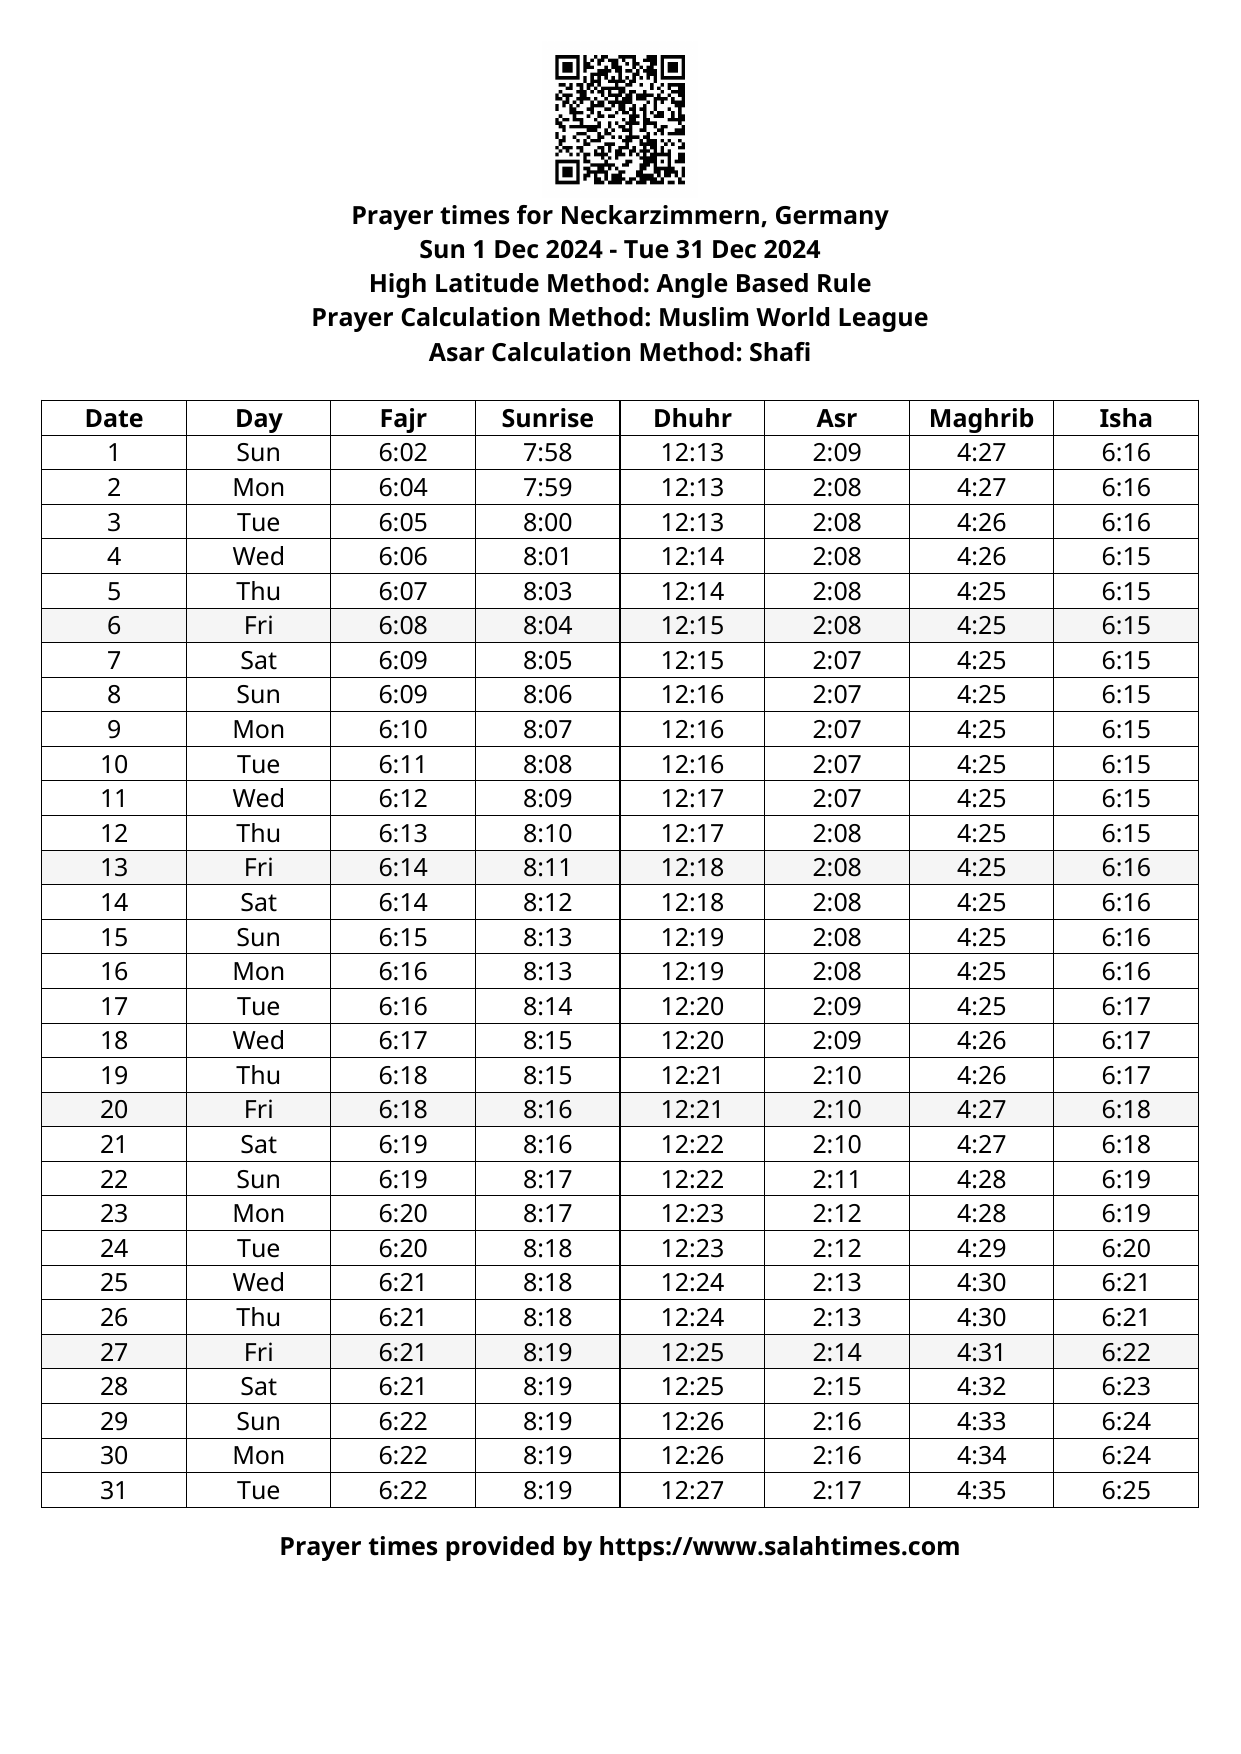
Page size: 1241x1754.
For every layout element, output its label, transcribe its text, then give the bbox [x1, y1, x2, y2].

table_cell Sat [187, 885, 330, 919]
table_cell 6:12 [331, 781, 475, 815]
table_cell 6:11 [331, 747, 475, 780]
table_cell 2:07 [765, 678, 909, 711]
table_cell 2:08 [765, 539, 909, 573]
table_cell 6:25 [1054, 1473, 1198, 1507]
table_cell 11 [42, 781, 186, 815]
table_cell 6:15 [1054, 712, 1198, 746]
table_cell 6:21 [331, 1300, 475, 1334]
table_cell 12:21 [621, 1093, 764, 1126]
table_cell 2:07 [765, 747, 909, 780]
table_cell 2:09 [765, 1024, 909, 1057]
table_cell 6:09 [331, 678, 475, 711]
table_cell 2:07 [765, 712, 909, 746]
table_cell 2:14 [765, 1335, 909, 1368]
table_cell 4:28 [910, 1196, 1053, 1230]
table_cell 6:18 [1054, 1093, 1198, 1126]
table_cell 6:19 [331, 1162, 475, 1195]
text Asar Calculation Method: Shafi [42, 334, 1198, 368]
table_cell 6:14 [331, 851, 475, 884]
table_cell 4:25 [910, 781, 1053, 815]
table_cell 31 [42, 1473, 186, 1507]
table_cell 4:25 [910, 574, 1053, 607]
table_cell 6:06 [331, 539, 475, 573]
table_cell 6:22 [331, 1404, 475, 1437]
table_cell 4:27 [910, 1093, 1053, 1126]
table_cell Tue [187, 747, 330, 780]
table_cell 12:17 [621, 816, 764, 849]
table_header Fajr [331, 401, 475, 434]
table_cell 4:31 [910, 1335, 1053, 1368]
table_cell 2:10 [765, 1127, 909, 1161]
table_cell 6:21 [1054, 1266, 1198, 1299]
table_cell 8:14 [476, 989, 619, 1022]
table_cell 8:06 [476, 678, 619, 711]
table_cell 6:15 [1054, 781, 1198, 815]
table_cell 2:08 [765, 885, 909, 919]
table_cell 25 [42, 1266, 186, 1299]
table_cell 13 [42, 851, 186, 884]
table_cell 8:19 [476, 1473, 619, 1507]
table_cell 4:25 [910, 747, 1053, 780]
table_cell 7 [42, 643, 186, 677]
table_cell 6:05 [331, 505, 475, 538]
table_cell 2:07 [765, 643, 909, 677]
table_cell 8:15 [476, 1024, 619, 1057]
text Prayer times provided by https://www.salahtimes.com [42, 1528, 1198, 1563]
table_cell 4:25 [910, 989, 1053, 1022]
table_cell Wed [187, 1266, 330, 1299]
table_cell 12:13 [621, 470, 764, 504]
text Prayer Calculation Method: Muslim World League [42, 300, 1198, 334]
table_cell 12 [42, 816, 186, 849]
table_cell 4 [42, 539, 186, 573]
table_cell 6:21 [331, 1335, 475, 1368]
table_cell 2:08 [765, 920, 909, 953]
table_cell 7:59 [476, 470, 619, 504]
table_cell 8:19 [476, 1439, 619, 1472]
table_cell 6:16 [1054, 436, 1198, 469]
table_cell 8:19 [476, 1404, 619, 1437]
table_cell Sun [187, 436, 330, 469]
table_cell 12:20 [621, 1024, 764, 1057]
table_cell 2:08 [765, 851, 909, 884]
table_cell 19 [42, 1058, 186, 1092]
table_cell 8:18 [476, 1231, 619, 1264]
table_cell 4:25 [910, 851, 1053, 884]
table_cell 12:23 [621, 1196, 764, 1230]
table_cell Fri [187, 1335, 330, 1368]
table_cell 6:15 [1054, 609, 1198, 642]
table_cell 6:07 [331, 574, 475, 607]
table_cell 4:25 [910, 609, 1053, 642]
table_cell 6:09 [331, 643, 475, 677]
table_cell 12:22 [621, 1162, 764, 1195]
table_cell 8:00 [476, 505, 619, 538]
table_cell 6:21 [331, 1266, 475, 1299]
table_cell 2:16 [765, 1404, 909, 1437]
table_cell Mon [187, 1439, 330, 1472]
table_cell Sun [187, 678, 330, 711]
table_cell 6:17 [1054, 1058, 1198, 1092]
table_cell 12:16 [621, 712, 764, 746]
table_cell 12:24 [621, 1300, 764, 1334]
table_cell 12:21 [621, 1058, 764, 1092]
table_cell 6:16 [331, 989, 475, 1022]
table_cell 6:19 [331, 1127, 475, 1161]
table_cell 8:18 [476, 1300, 619, 1334]
table_cell 12:19 [621, 920, 764, 953]
table_cell 8:01 [476, 539, 619, 573]
table_cell 6:15 [1054, 747, 1198, 780]
table_cell 6:17 [1054, 1024, 1198, 1057]
table_cell 4:29 [910, 1231, 1053, 1264]
table_cell 8:07 [476, 712, 619, 746]
table_cell 2:10 [765, 1058, 909, 1092]
table_cell 8:08 [476, 747, 619, 780]
table_cell 4:34 [910, 1439, 1053, 1472]
table_cell 4:25 [910, 954, 1053, 988]
table_cell Sat [187, 1127, 330, 1161]
table_cell 2:13 [765, 1266, 909, 1299]
table_cell 8:19 [476, 1335, 619, 1368]
table_cell 24 [42, 1231, 186, 1264]
table_cell 8:16 [476, 1127, 619, 1161]
table_cell Thu [187, 1300, 330, 1334]
table_cell 28 [42, 1369, 186, 1403]
table_cell 14 [42, 885, 186, 919]
table_cell Fri [187, 609, 330, 642]
table_cell 6:18 [331, 1058, 475, 1092]
table_cell 21 [42, 1127, 186, 1161]
table_cell 6:21 [331, 1369, 475, 1403]
table_cell 6:16 [1054, 920, 1198, 953]
table_cell 4:27 [910, 1127, 1053, 1161]
table_cell 2:08 [765, 816, 909, 849]
table_cell 8:15 [476, 1058, 619, 1092]
table_cell 6:16 [1054, 470, 1198, 504]
table_cell Wed [187, 1024, 330, 1057]
table_cell 4:26 [910, 539, 1053, 573]
table_cell 6:17 [331, 1024, 475, 1057]
table_cell Tue [187, 505, 330, 538]
table_cell Wed [187, 781, 330, 815]
table_cell 4:30 [910, 1266, 1053, 1299]
table_cell 30 [42, 1439, 186, 1472]
table_cell 23 [42, 1196, 186, 1230]
table_cell 8:11 [476, 851, 619, 884]
table_cell 12:20 [621, 989, 764, 1022]
table_cell 6:16 [1054, 851, 1198, 884]
table_cell 4:27 [910, 436, 1053, 469]
table_header Dhuhr [621, 401, 764, 434]
table_cell 6:15 [1054, 678, 1198, 711]
table_cell 6:20 [331, 1196, 475, 1230]
table_cell 26 [42, 1300, 186, 1334]
table_cell 6:20 [331, 1231, 475, 1264]
table_cell 8:09 [476, 781, 619, 815]
table_cell 6:23 [1054, 1369, 1198, 1403]
table_cell 6:16 [331, 954, 475, 988]
table_cell 29 [42, 1404, 186, 1437]
table_cell 2:11 [765, 1162, 909, 1195]
table_cell 2:08 [765, 954, 909, 988]
table_cell 12:26 [621, 1439, 764, 1472]
table_cell 27 [42, 1335, 186, 1368]
table_cell 6:15 [1054, 643, 1198, 677]
text High Latitude Method: Angle Based Rule [42, 266, 1198, 300]
table_cell 6:15 [1054, 574, 1198, 607]
table_cell 12:13 [621, 436, 764, 469]
table_cell 6:24 [1054, 1439, 1198, 1472]
table_cell 22 [42, 1162, 186, 1195]
table_cell Sun [187, 920, 330, 953]
table_cell 12:16 [621, 678, 764, 711]
table_cell 6:16 [1054, 505, 1198, 538]
table_cell 2:15 [765, 1369, 909, 1403]
table_cell 2:09 [765, 989, 909, 1022]
table_cell 12:15 [621, 609, 764, 642]
table_header Date [42, 401, 186, 434]
table_cell 12:24 [621, 1266, 764, 1299]
table_cell Tue [187, 1231, 330, 1264]
table_cell 6:16 [1054, 954, 1198, 988]
table_cell 4:25 [910, 712, 1053, 746]
table_cell 4:25 [910, 920, 1053, 953]
table_cell 2:07 [765, 781, 909, 815]
table_cell Sat [187, 1369, 330, 1403]
table_cell 8:18 [476, 1266, 619, 1299]
table_cell 6:22 [331, 1473, 475, 1507]
table_cell 6:19 [1054, 1196, 1198, 1230]
table_cell 8:17 [476, 1196, 619, 1230]
table_cell 8:16 [476, 1093, 619, 1126]
table_cell 2:08 [765, 609, 909, 642]
table_cell Mon [187, 954, 330, 988]
table_cell 2:08 [765, 470, 909, 504]
table_cell 6:21 [1054, 1300, 1198, 1334]
table_cell Thu [187, 574, 330, 607]
table_cell Mon [187, 712, 330, 746]
table_header Sunrise [476, 401, 619, 434]
table_cell 2:09 [765, 436, 909, 469]
table_header Isha [1054, 401, 1198, 434]
table_cell 6:22 [331, 1439, 475, 1472]
table_cell 12:18 [621, 885, 764, 919]
table_cell 2 [42, 470, 186, 504]
table_cell 2:13 [765, 1300, 909, 1334]
table_cell 6:20 [1054, 1231, 1198, 1264]
table_cell Sun [187, 1404, 330, 1437]
table_cell 12:13 [621, 505, 764, 538]
table_cell 2:17 [765, 1473, 909, 1507]
table_cell 6:19 [1054, 1162, 1198, 1195]
table_cell 6:24 [1054, 1404, 1198, 1437]
table_cell 3 [42, 505, 186, 538]
table_cell 4:33 [910, 1404, 1053, 1437]
table_cell 4:25 [910, 816, 1053, 849]
table_cell 12:14 [621, 574, 764, 607]
table_cell 8 [42, 678, 186, 711]
table_cell Sun [187, 1162, 330, 1195]
table_cell 6:17 [1054, 989, 1198, 1022]
table_cell 6:15 [1054, 816, 1198, 849]
table_cell 12:27 [621, 1473, 764, 1507]
table_cell 2:08 [765, 574, 909, 607]
table_cell 6:18 [331, 1093, 475, 1126]
table_cell 12:16 [621, 747, 764, 780]
table_cell 4:35 [910, 1473, 1053, 1507]
table_cell Mon [187, 470, 330, 504]
table_cell 15 [42, 920, 186, 953]
table_cell 6:13 [331, 816, 475, 849]
table_cell 6:10 [331, 712, 475, 746]
table_cell 18 [42, 1024, 186, 1057]
table_cell 20 [42, 1093, 186, 1126]
table_cell 8:13 [476, 954, 619, 988]
table_cell 6 [42, 609, 186, 642]
table_cell 7:58 [476, 436, 619, 469]
table_cell 12:19 [621, 954, 764, 988]
table_cell 12:18 [621, 851, 764, 884]
table_cell 12:15 [621, 643, 764, 677]
text Sun 1 Dec 2024 - Tue 31 Dec 2024 [42, 232, 1198, 266]
table_cell 4:25 [910, 885, 1053, 919]
table_cell 17 [42, 989, 186, 1022]
table_cell 2:08 [765, 505, 909, 538]
table_cell 6:04 [331, 470, 475, 504]
table_cell 8:12 [476, 885, 619, 919]
text Prayer times for Neckarzimmern, Germany [42, 198, 1198, 232]
table_cell 4:30 [910, 1300, 1053, 1334]
table_cell Thu [187, 1058, 330, 1092]
table_cell 4:26 [910, 1024, 1053, 1057]
table_cell 8:03 [476, 574, 619, 607]
table_cell 4:26 [910, 505, 1053, 538]
table_cell 4:25 [910, 678, 1053, 711]
table_cell 8:04 [476, 609, 619, 642]
table_cell 4:32 [910, 1369, 1053, 1403]
table_cell 6:15 [331, 920, 475, 953]
table_cell 6:18 [1054, 1127, 1198, 1161]
table_cell 8:05 [476, 643, 619, 677]
table_cell 12:25 [621, 1369, 764, 1403]
table_cell Fri [187, 851, 330, 884]
table_cell 5 [42, 574, 186, 607]
table_cell Sat [187, 643, 330, 677]
table_cell 12:25 [621, 1335, 764, 1368]
table_cell 12:17 [621, 781, 764, 815]
table_cell 2:16 [765, 1439, 909, 1472]
table_cell 12:26 [621, 1404, 764, 1437]
table_cell Tue [187, 1473, 330, 1507]
table_cell 8:17 [476, 1162, 619, 1195]
table_cell 6:14 [331, 885, 475, 919]
table_cell 4:25 [910, 643, 1053, 677]
table_cell 2:10 [765, 1093, 909, 1126]
picture [542, 41, 699, 198]
table_cell 8:13 [476, 920, 619, 953]
table_cell 12:14 [621, 539, 764, 573]
table_cell 4:26 [910, 1058, 1053, 1092]
table_cell 2:12 [765, 1231, 909, 1264]
table_cell 6:15 [1054, 539, 1198, 573]
table_cell Wed [187, 539, 330, 573]
table_cell Thu [187, 816, 330, 849]
table_cell 4:27 [910, 470, 1053, 504]
table_cell Tue [187, 989, 330, 1022]
table_header Maghrib [910, 401, 1053, 434]
table_cell 6:08 [331, 609, 475, 642]
table_cell 6:16 [1054, 885, 1198, 919]
table_cell 6:22 [1054, 1335, 1198, 1368]
table_cell 16 [42, 954, 186, 988]
table_cell Fri [187, 1093, 330, 1126]
table_cell 1 [42, 436, 186, 469]
table_cell 8:19 [476, 1369, 619, 1403]
table_cell 12:23 [621, 1231, 764, 1264]
table_cell 2:12 [765, 1196, 909, 1230]
table_header Asr [765, 401, 909, 434]
table_cell 9 [42, 712, 186, 746]
table_cell 6:02 [331, 436, 475, 469]
table_cell 8:10 [476, 816, 619, 849]
table_cell 12:22 [621, 1127, 764, 1161]
table_header Day [187, 401, 330, 434]
table_cell Mon [187, 1196, 330, 1230]
table_cell 10 [42, 747, 186, 780]
table_cell 4:28 [910, 1162, 1053, 1195]
